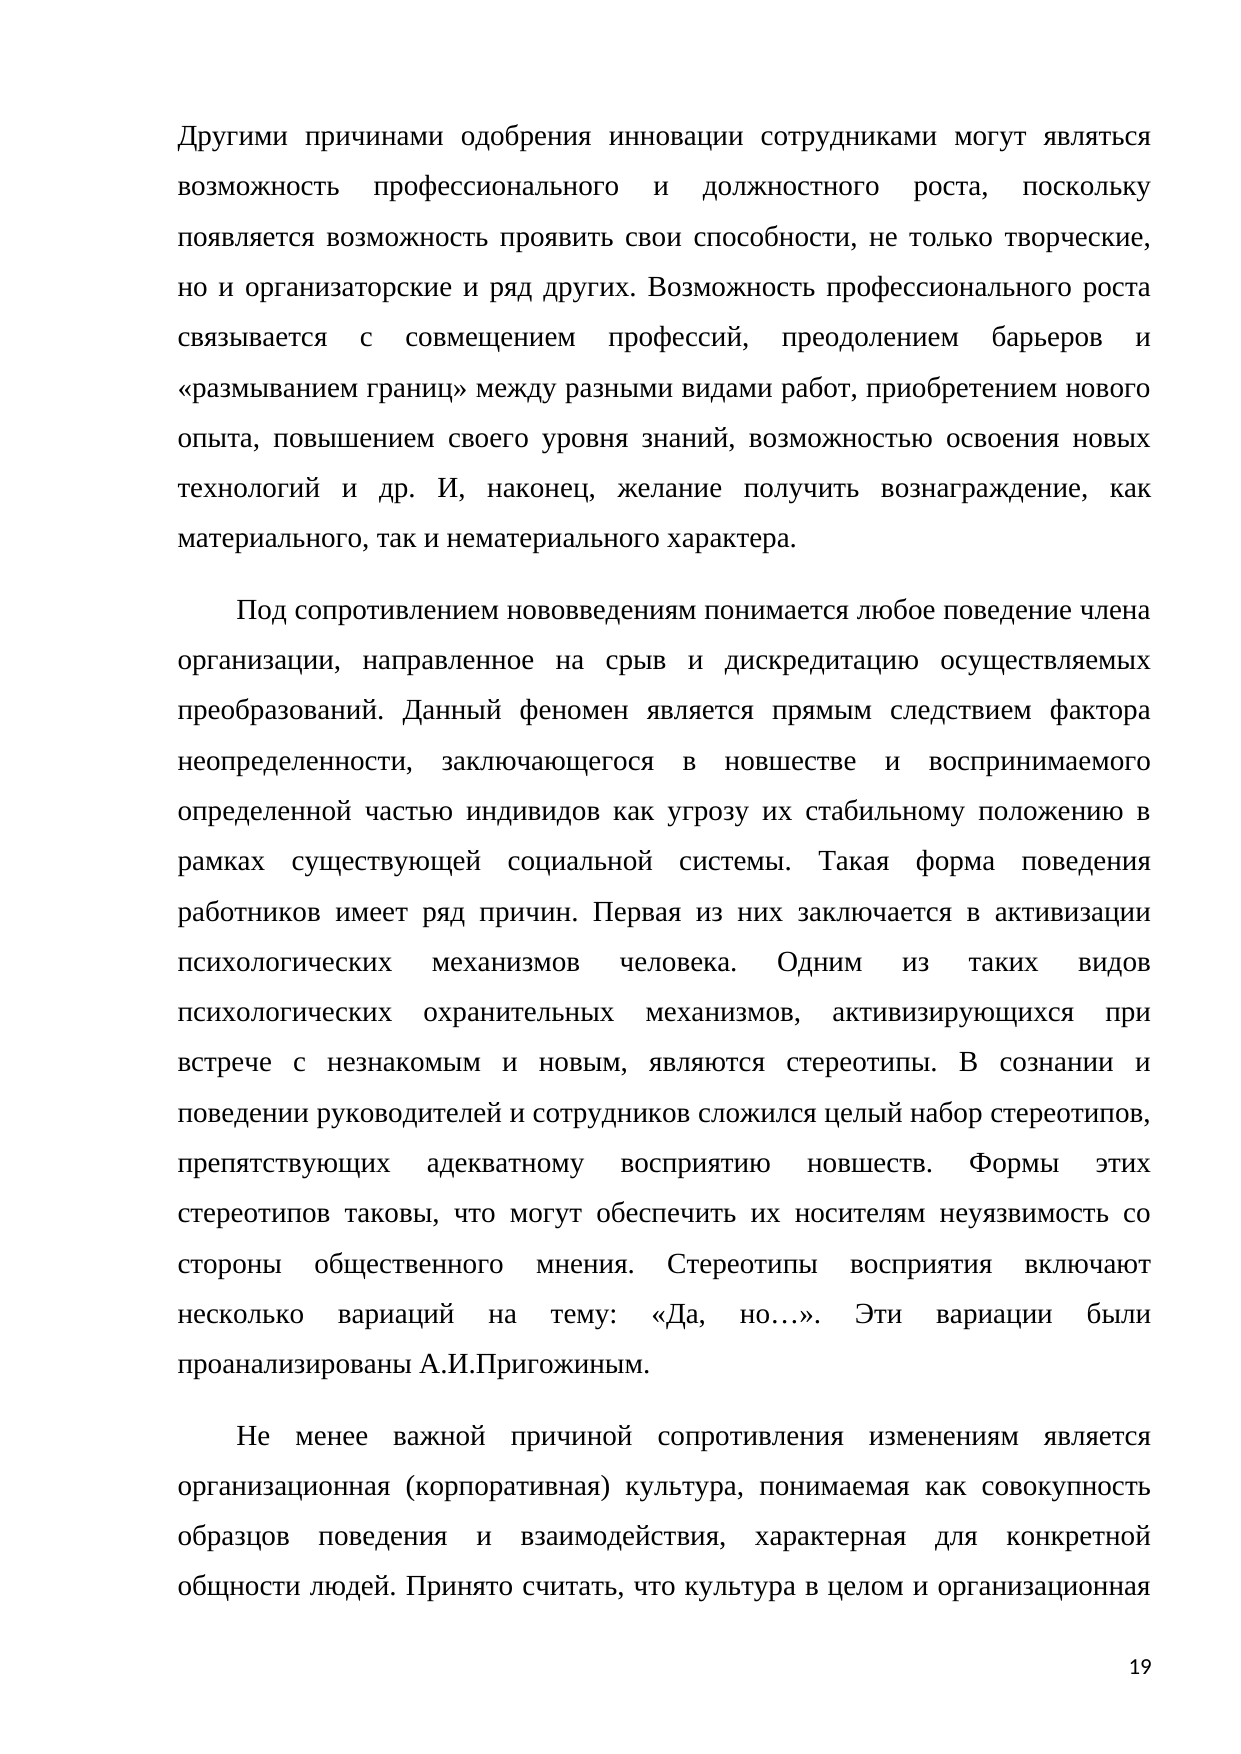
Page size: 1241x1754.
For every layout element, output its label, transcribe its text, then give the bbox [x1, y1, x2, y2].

text Под сопротивлением нововведениям понимается любое поведение члена организации, направленное на срыв и дискредитацию осуществляемых преобразований. Данный феномен является прямым следствием фактора неопределенности, заключающегося в новшестве и воспринимаемого определенной частью индивидов как угрозу их стабильному положению в рамках существующей социальной системы. Такая форма поведения работников имеет ряд причин. Первая из них заключается в активизации психологических механизмов человека. Одним из таких видов психологических охранительных механизмов, активизирующихся при встрече с незнакомым и новым, являются стереотипы. В сознании и поведении руководителей и сотрудников сложился целый набор стереотипов, препятствующих адекватному восприятию новшеств. Формы этих стереотипов таковы, что могут обеспечить их носителям неуязвимость со стороны общественного мнения. Стереотипы восприятия включают несколько вариаций на тему: «Да, но…». Эти вариации были проанализированы А.И.Пригожиным. [177, 592, 1152, 1380]
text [177, 118, 1152, 554]
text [177, 1418, 1152, 1602]
